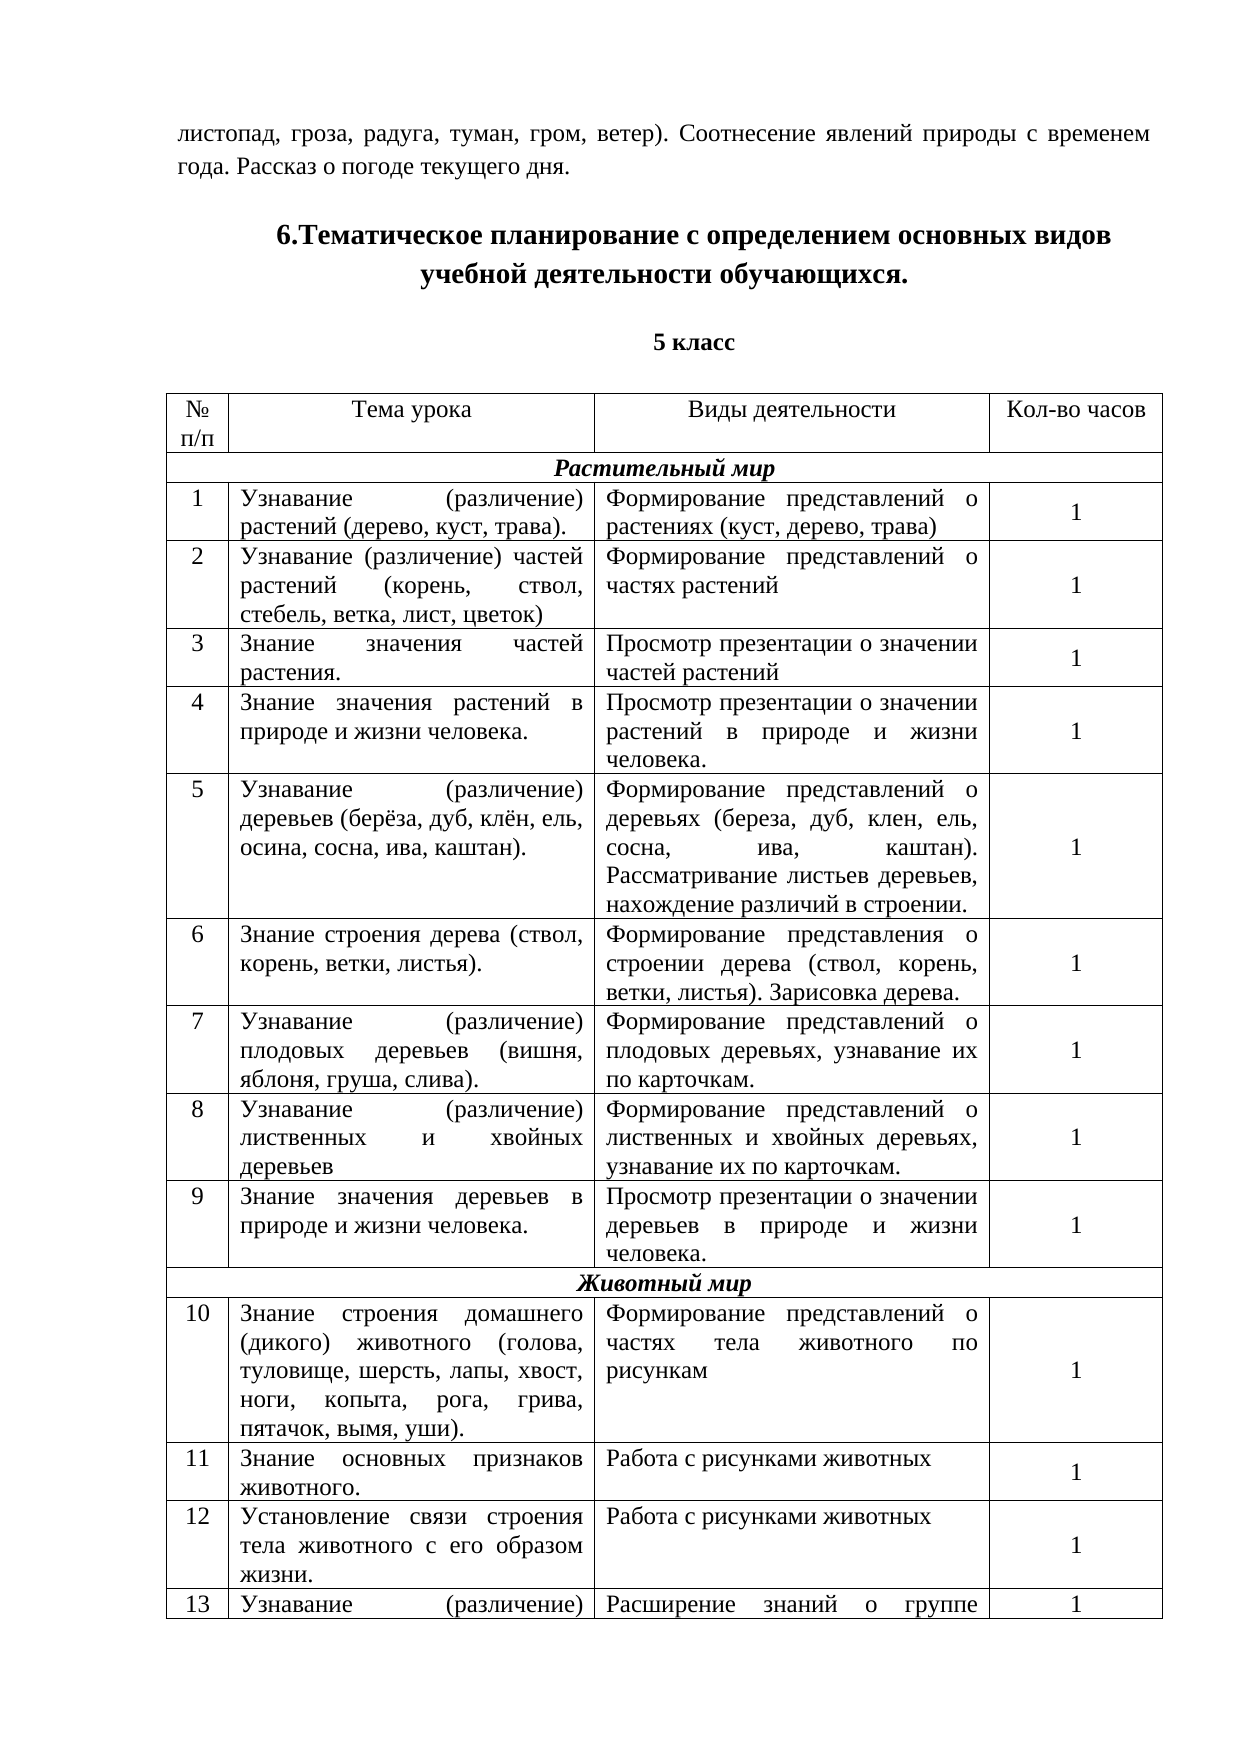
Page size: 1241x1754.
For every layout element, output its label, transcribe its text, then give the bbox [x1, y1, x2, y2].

table_cell Знание строения домашнего (дикого) животного (голова, туловище, шерсть, лапы, хвост, ноги, копыта, рога, грива, пятачок, вымя, уши). [229, 1298, 594, 1442]
table_cell Работа с рисунками животных [595, 1501, 989, 1588]
table_cell 1 [990, 1589, 1162, 1617]
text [177, 118, 1152, 180]
table_cell 12 [167, 1501, 228, 1588]
table_cell 13 [167, 1589, 228, 1617]
table_cell Просмотр презентации о значении деревьев в природе и жизни человека. [595, 1181, 989, 1267]
table_cell Формирование представлений о лиственных и хвойных деревьях, узнавание их по карточкам. [595, 1094, 989, 1180]
table_cell 10 [167, 1298, 228, 1442]
table_cell 1 [990, 629, 1162, 686]
table_cell 1 [990, 1181, 1162, 1267]
table_cell Знание строения дерева (ствол, корень, ветки, листья). [229, 919, 594, 1005]
table_cell Формирование представления о строении дерева (ствол, корень, ветки, листья). Зарисовка дерева. [595, 919, 989, 1005]
table_cell 1 [990, 1443, 1162, 1500]
table_cell 8 [167, 1094, 228, 1180]
table_cell Установление связи строения тела животного с его образом жизни. [229, 1501, 594, 1588]
table_cell Просмотр презентации о значении растений в природе и жизни человека. [595, 687, 989, 773]
table_cell 1 [990, 483, 1162, 540]
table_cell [595, 1589, 989, 1617]
table_cell 1 [990, 1298, 1162, 1442]
table_cell 1 [990, 774, 1162, 918]
table_cell Узнавание (различение) частей растений (корень, ствол, стебель, ветка, лист, цветок) [229, 541, 594, 627]
table_cell 9 [167, 1181, 228, 1267]
table_cell Животный мир [167, 1268, 1162, 1297]
table_cell Работа с рисунками животных [595, 1443, 989, 1500]
table_cell 1 [990, 687, 1162, 773]
table_cell 1 [167, 483, 228, 540]
table_header Тема урока [229, 394, 594, 452]
table_cell 2 [167, 541, 228, 627]
text 6.Тематическое планирование с определением основных видов учебной деятельности обучающихся. [177, 217, 1152, 289]
table_cell Знание значения растений в природе и жизни человека. [229, 687, 594, 773]
table_cell 3 [167, 629, 228, 686]
table_cell 11 [167, 1443, 228, 1500]
table_cell 6 [167, 919, 228, 1005]
table_cell Формирование представлений о частях растений [595, 541, 989, 627]
table_cell Узнавание (различение) деревьев (берёза, дуб, клён, ель, осина, сосна, ива, каштан). [229, 774, 594, 918]
table_cell Узнавание (различение) растений (дерево, куст, трава). [229, 483, 594, 540]
table_cell Узнавание (различение) плодовых деревьев (вишня, яблоня, груша, слива). [229, 1006, 594, 1093]
table_cell 1 [990, 541, 1162, 627]
table_cell Растительный мир [167, 453, 1162, 482]
table_header № п/п [167, 394, 228, 452]
text 5 класс [177, 327, 1152, 356]
table_cell 5 [167, 774, 228, 918]
table_cell 1 [990, 1006, 1162, 1093]
table_cell 7 [167, 1006, 228, 1093]
table_cell 4 [167, 687, 228, 773]
table_cell 1 [990, 1094, 1162, 1180]
table_cell Формирование представлений о плодовых деревьях, узнавание их по карточкам. [595, 1006, 989, 1093]
table_cell Знание значения частей растения. [229, 629, 594, 686]
table_cell Формирование представлений о деревьях (береза, дуб, клен, ель, сосна, ива, каштан). Рассматривание листьев деревьев, нахождение различий в строении. [595, 774, 989, 918]
table_cell Узнавание (различение) лиственных и хвойных деревьев [229, 1094, 594, 1180]
table_header Виды деятельности [595, 394, 989, 452]
table_cell Знание основных признаков животного. [229, 1443, 594, 1500]
table_header Кол-во часов [990, 394, 1162, 452]
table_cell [229, 1589, 594, 1617]
table_cell Формирование представлений о растениях (куст, дерево, трава) [595, 483, 989, 540]
table_cell Просмотр презентации о значении частей растений [595, 629, 989, 686]
table_cell Знание значения деревьев в природе и жизни человека. [229, 1181, 594, 1267]
table_cell Формирование представлений о частях тела животного по рисункам [595, 1298, 989, 1442]
table_cell 1 [990, 1501, 1162, 1588]
table_cell 1 [990, 919, 1162, 1005]
